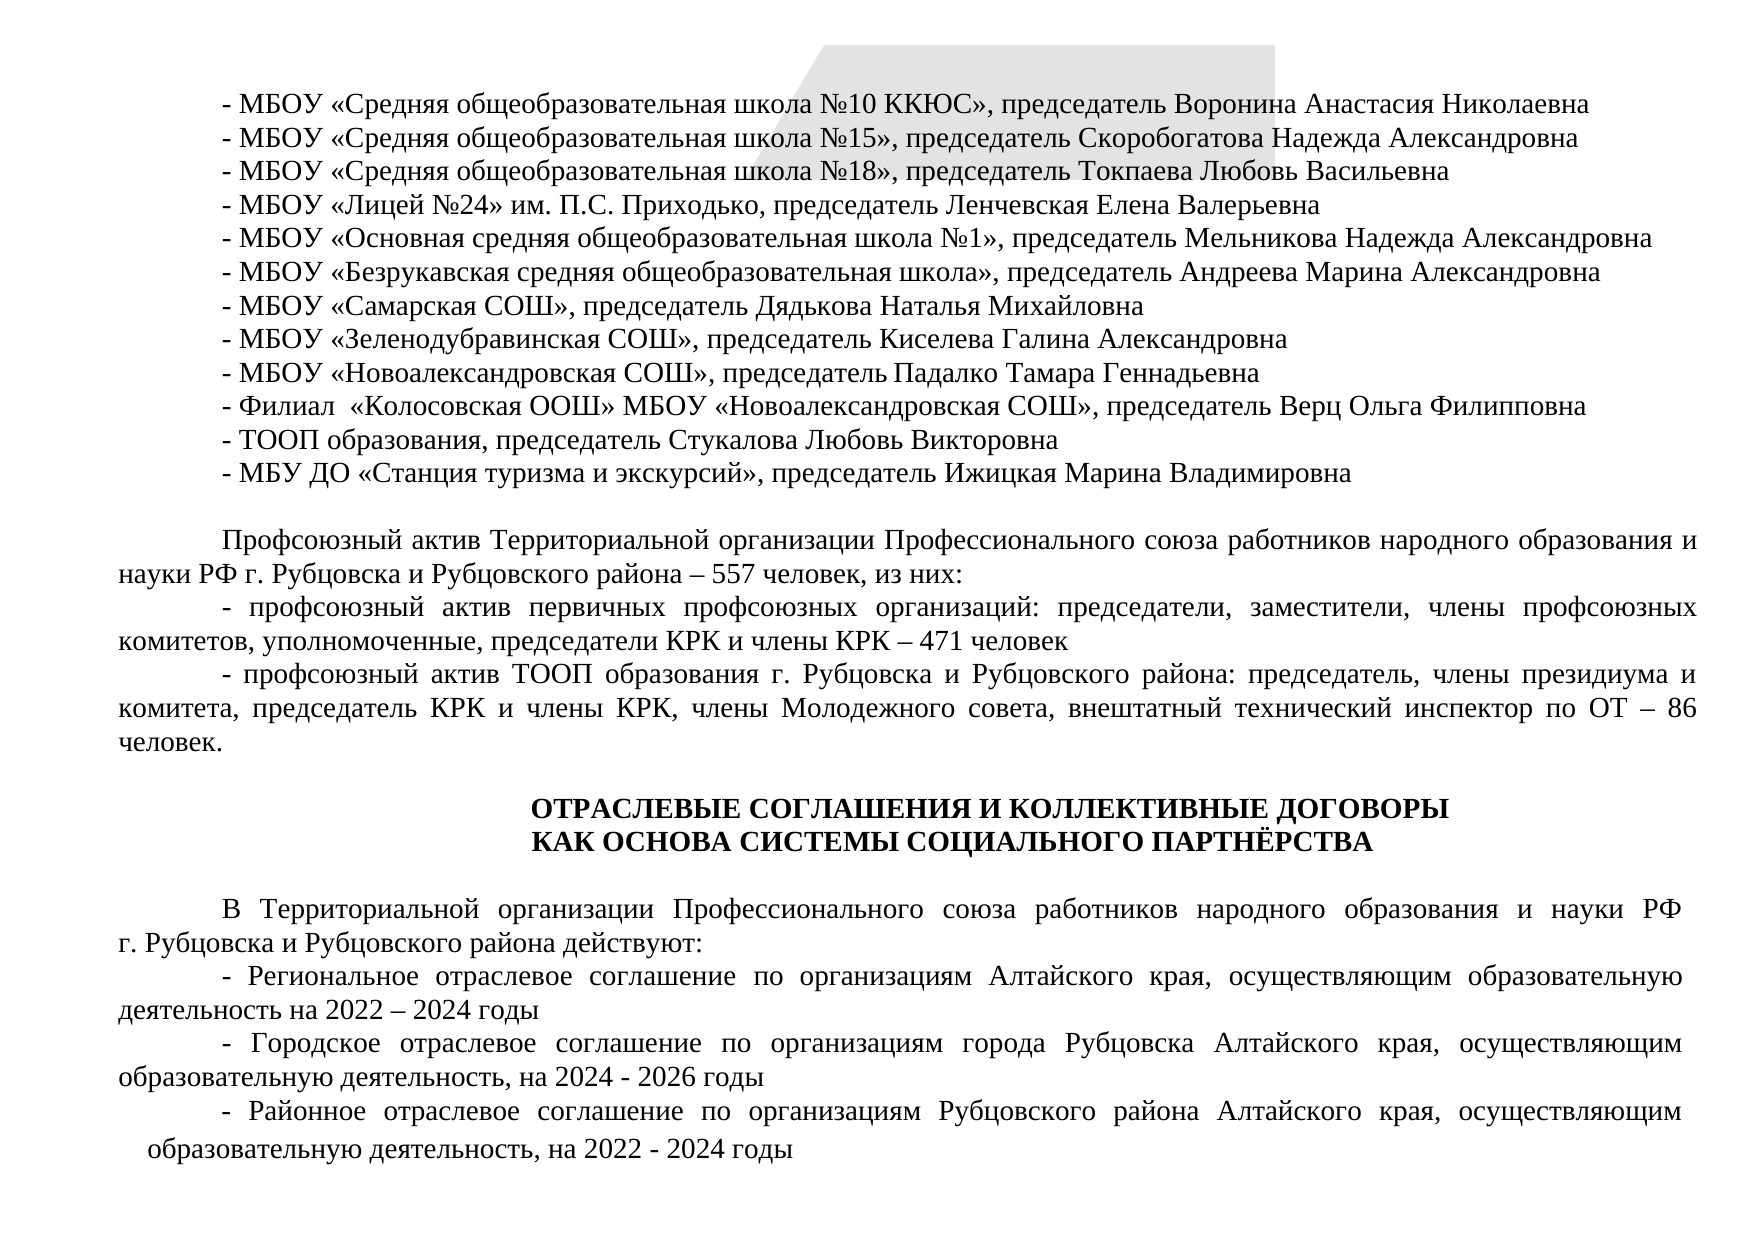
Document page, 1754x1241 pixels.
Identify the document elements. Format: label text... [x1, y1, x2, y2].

text - Региональное отраслевое соглашение по организациям Алтайского края, осуществляющим образовательную деятельность на 2022 – 2024 годы [118, 958, 1683, 1026]
text - МБОУ «Средняя общеобразовательная школа №10 ККЮС», председатель Воронина Анастасия Николаевна [118, 86, 1698, 120]
text Профсоюзный актив Территориальной организации Профессионального союза работников народного образования и науки РФ г. Рубцовска и Рубцовского района – 557 человек, из них: [118, 522, 1698, 589]
text - МБОУ «Зеленодубравинская СОШ», председатель Киселева Галина Александровна [118, 321, 1698, 355]
text - Городское отраслевое соглашение по организациям города Рубцовска Алтайского края, осуществляющим образовательную деятельность, на 2024 - 2026 годы [118, 1026, 1683, 1093]
text - МБОУ «Безрукавская средняя общеобразовательная школа», председатель Андреева Марина Александровна [118, 254, 1698, 288]
text - МБОУ «Самарская СОШ», председатель Дядькова Наталья Михайловна [118, 288, 1698, 321]
text - профсоюзный актив ТООП образования г. Рубцовска и Рубцовского района: председатель, члены президиума и комитета, председатель КРК и члены КРК, члены Молодежного совета, внештатный технический инспектор по ОТ – 86 человек. [118, 657, 1698, 757]
text КАК ОСНОВА СИСТЕМЫ СОЦИАЛЬНОГО ПАРТНЁРСТВА [118, 824, 1683, 858]
text - МБОУ «Лицей №24» им. П.С. Приходько, председатель Ленчевская Елена Валерьевна [118, 187, 1698, 221]
text - МБУ ДО «Станция туризма и экскурсий», председатель Ижицкая Марина Владимировна [118, 455, 1698, 489]
text В Территориальной организации Профессионального союза работников народного образования и науки РФ г. Рубцовска и Рубцовского района действуют: [118, 891, 1683, 958]
text - ТООП образования, председатель Стукалова Любовь Викторовна [118, 422, 1698, 455]
text - Филиал «Колосовская ООШ» МБОУ «Новоалександровская СОШ», председатель Верц Ольга Филипповна [118, 388, 1698, 422]
text - Районное отраслевое соглашение по организациям Рубцовского района Алтайского края, осуществляющим образовательную деятельность, на 2022 - 2024 годы [147, 1093, 1683, 1165]
text ОТРАСЛЕВЫЕ СОГЛАШЕНИЯ И КОЛЛЕКТИВНЫЕ ДОГОВОРЫ [118, 791, 1754, 824]
text - МБОУ «Основная средняя общеобразовательная школа №1», председатель Мельникова Надежда Александровна [118, 221, 1698, 254]
text - МБОУ «Средняя общеобразовательная школа №18», председатель Токпаева Любовь Васильевна [118, 153, 1698, 187]
picture [744, 45, 1275, 86]
text - МБОУ «Новоалександровская СОШ», председатель Падалко Тамара Геннадьевна [118, 355, 1698, 388]
text - профсоюзный актив первичных профсоюзных организаций: председатели, заместители, члены профсоюзных комитетов, уполномоченные, председатели КРК и члены КРК – 471 человек [118, 589, 1698, 657]
text - МБОУ «Средняя общеобразовательная школа №15», председатель Скоробогатова Надежда Александровна [118, 120, 1698, 153]
